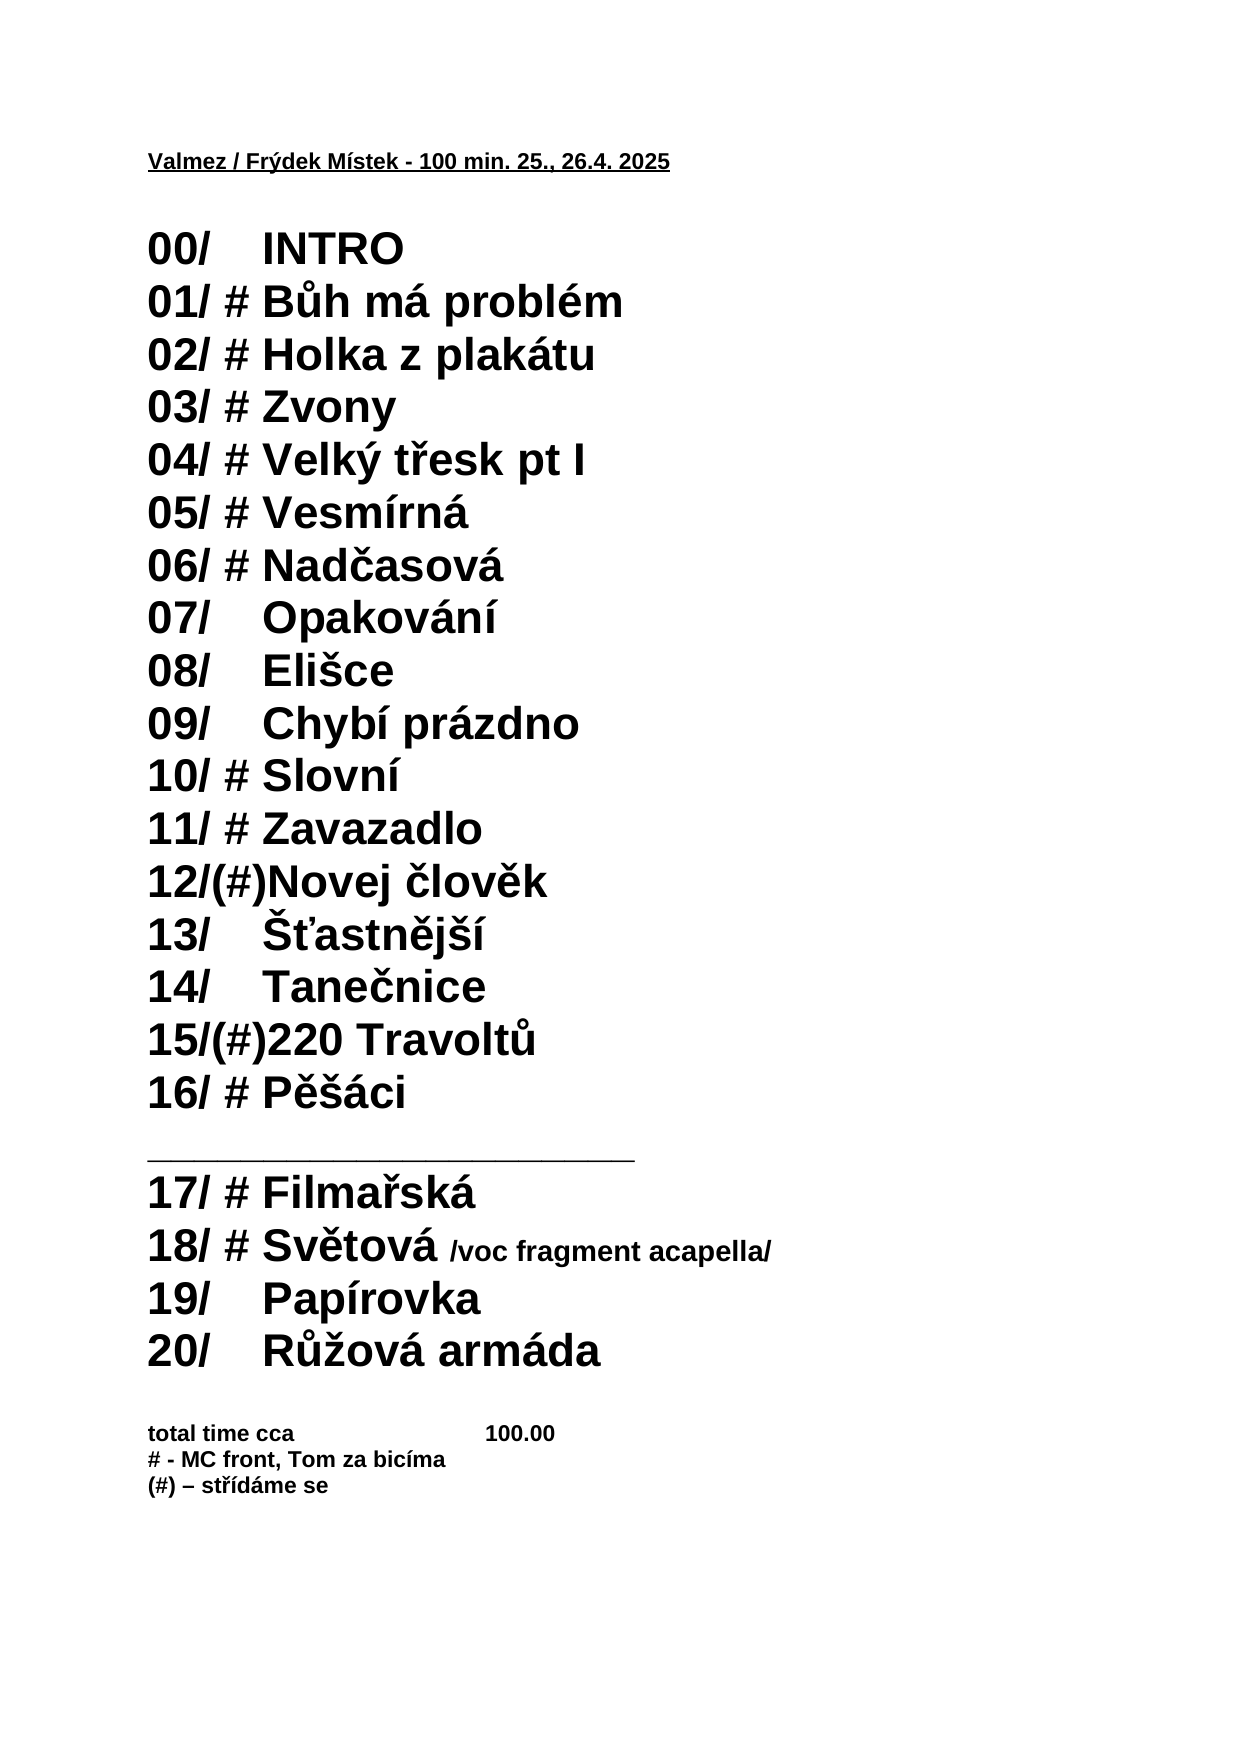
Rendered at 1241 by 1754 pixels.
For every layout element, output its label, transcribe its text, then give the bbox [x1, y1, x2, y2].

text 02/ # Holka z plakátu [148, 327, 1093, 380]
text # - MC front, Tom za bicíma [148, 1446, 1093, 1472]
text 05/ # Vesmírná [148, 485, 1093, 538]
text 01/ # Bůh má problém [148, 274, 1093, 327]
text Valmez / Frýdek Místek - 100 min. 25., 26.4. 2025 [148, 148, 1093, 174]
text 08/ Elišce [148, 643, 1093, 696]
text 13/ Šťastnější [148, 907, 1093, 960]
text 00/ INTRO [148, 222, 1093, 274]
text 06/ # Nadčasová [148, 538, 1093, 591]
text 14/ Tanečnice [148, 960, 1093, 1012]
text 09/ Chybí prázdno [148, 696, 1093, 749]
text total time cca 100.00 [148, 1420, 1093, 1446]
text 07/ Opakování [148, 591, 1093, 643]
text 18/ # Světová /voc fragment acapella/ [148, 1218, 1093, 1271]
text 20/ Růžová armáda [148, 1324, 1093, 1377]
text 19/ Papírovka [148, 1271, 1093, 1324]
text 12/(#)Novej člověk [148, 854, 1093, 907]
text 17/ # Filmařská [148, 1166, 1093, 1218]
text (#) – střídáme se [148, 1472, 1093, 1499]
text 03/ # Zvony [148, 380, 1093, 433]
text _____________________ [148, 1118, 1093, 1166]
text 15/(#)220 Travoltů [148, 1012, 1093, 1065]
text 04/ # Velký třesk pt I [148, 433, 1093, 485]
text 11/ # Zavazadlo [148, 802, 1093, 854]
text 16/ # Pěšáci [148, 1065, 1093, 1118]
text 10/ # Slovní [148, 749, 1093, 802]
